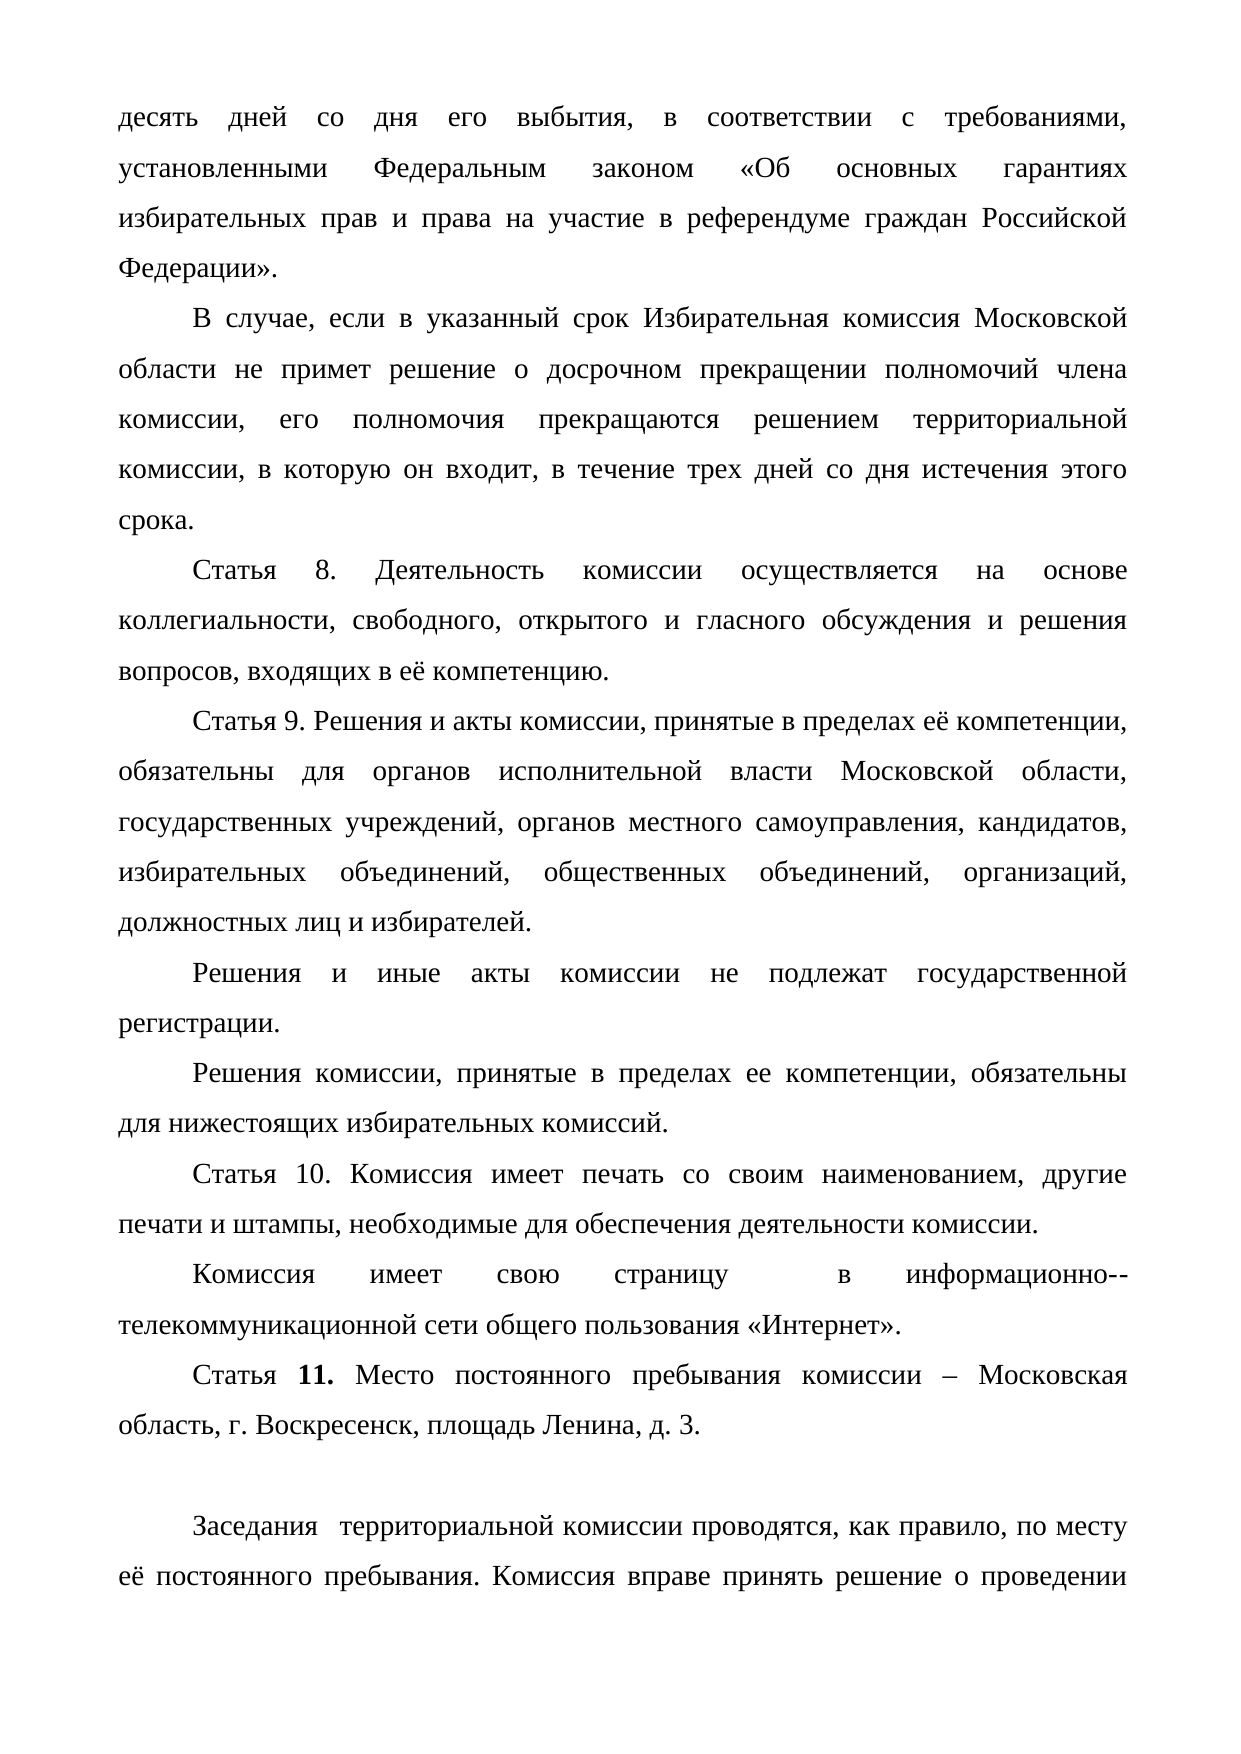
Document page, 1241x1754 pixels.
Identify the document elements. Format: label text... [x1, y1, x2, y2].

text Статья 11. Место постоянного пребывания комиссии – Московская область, г. Воскресенск, площадь Ленина, д. 3. [118, 1357, 1128, 1441]
text Статья 10. Комиссия имеет печать со своим наименованием, другие печати и штампы, необходимые для обеспечения деятельности комиссии. [118, 1156, 1128, 1240]
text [118, 1508, 1128, 1592]
text Решения и иные акты комиссии не подлежат государственной регистрации. [118, 955, 1128, 1038]
text Статья 8. Деятельность комиссии осуществляется на основе коллегиальности, свободного, открытого и гласного обсуждения и решения вопросов, входящих в её компетенцию. [118, 552, 1128, 686]
text В случае, если в указанный срок Избирательная комиссия Московской области не примет решение о досрочном прекращении полномочий члена комиссии, его полномочия прекращаются решением территориальной комиссии, в которую он входит, в течение трех дней со дня истечения этого срока. [118, 301, 1128, 535]
text Решения комиссии, принятые в пределах ее компетенции, обязательны для нижестоящих избирательных комиссий. [118, 1055, 1128, 1139]
text Статья 9. Решения и акты комиссии, принятые в пределах её компетенции, обязательны для органов исполнительной власти Московской области, государственных учреждений, органов местного самоуправления, кандидатов, избирательных объединений, общественных объединений, организаций, должностных лиц и избирателей. [118, 703, 1128, 938]
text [118, 99, 1128, 284]
text Комиссия имеет свою страницу в информационно-телекоммуникационной сети общего пользования «Интернет». [118, 1257, 1128, 1340]
